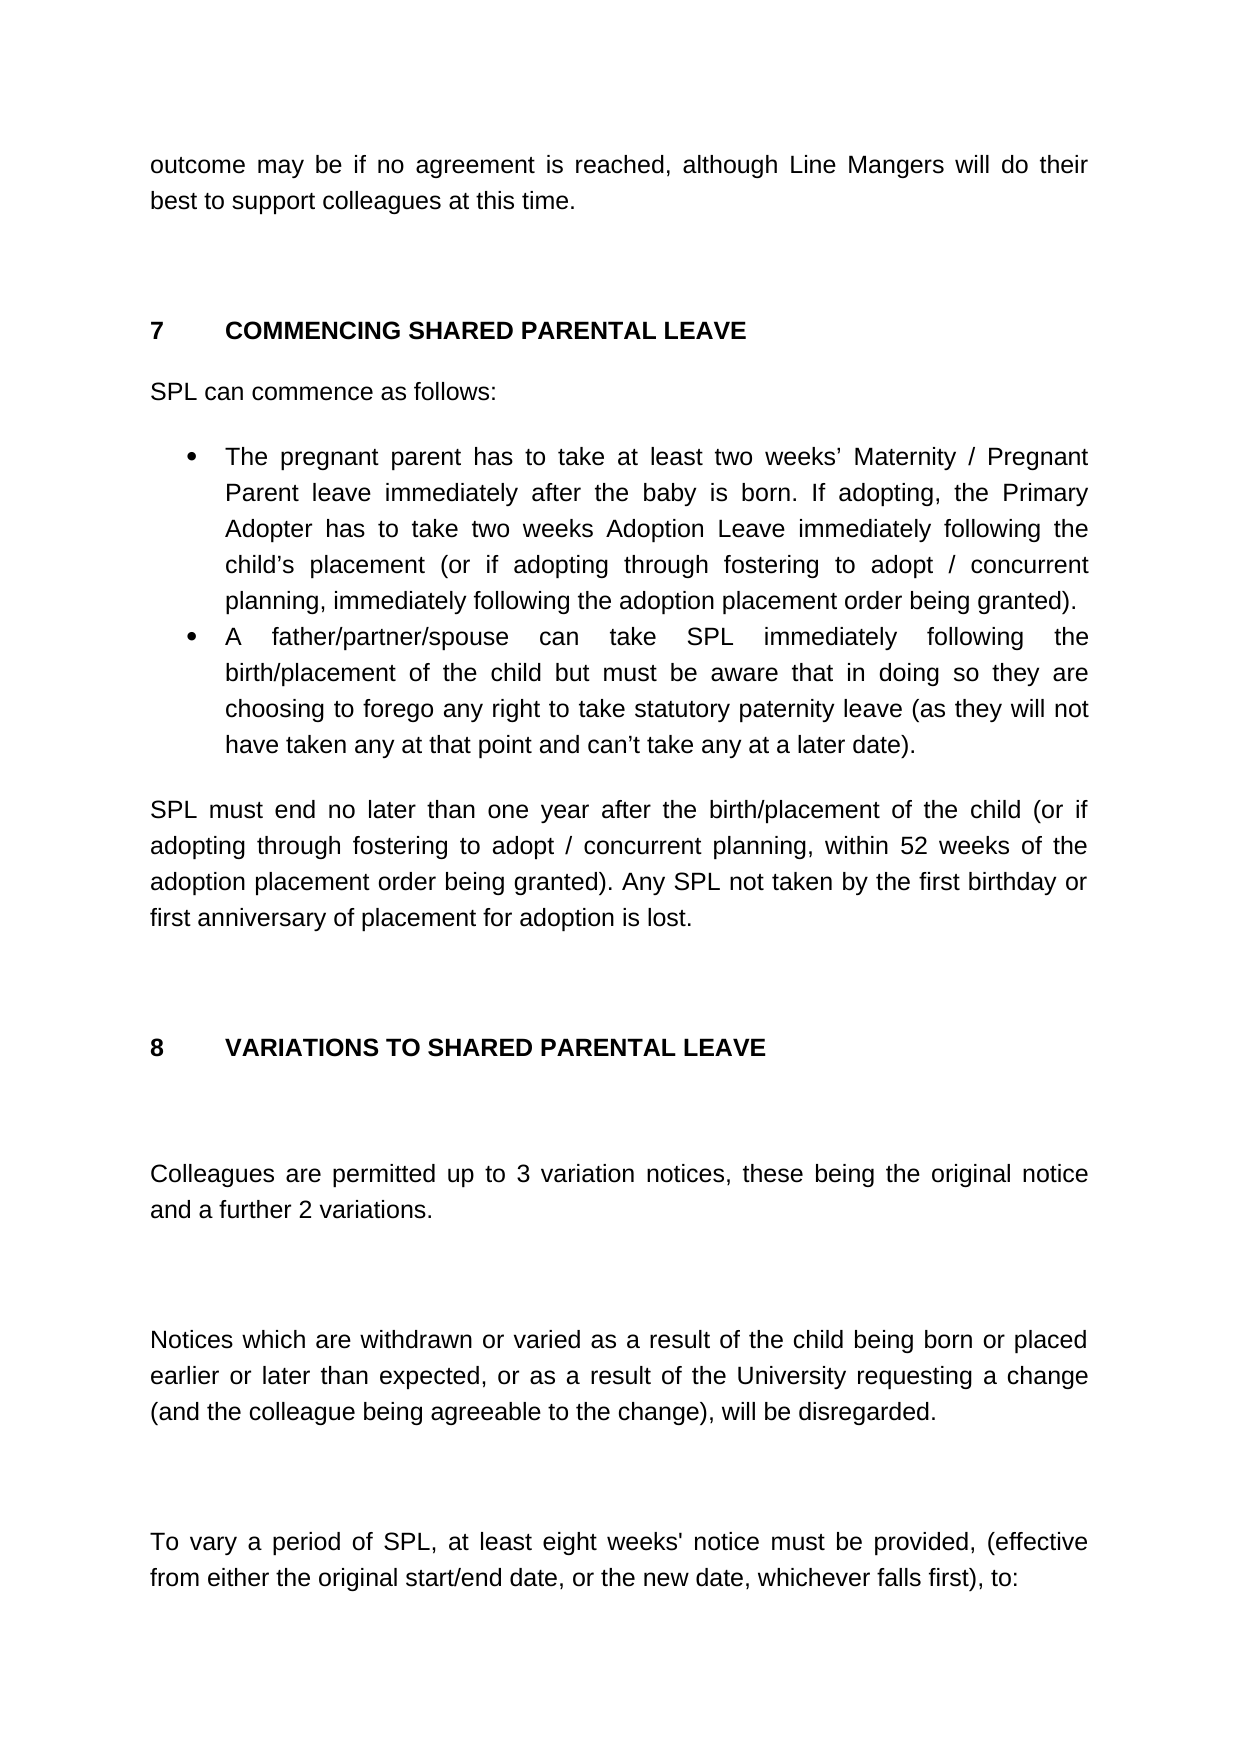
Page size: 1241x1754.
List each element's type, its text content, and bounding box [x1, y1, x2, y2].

list A father/partner/spouse can take SPL immediately following the birth/placement of the child but must be aware that in doing so they are choosing to forego any right to take statutory paternity leave (as they will not have taken any at that point and can’t take any at a later date). [187, 622, 1090, 758]
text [150, 150, 1090, 215]
text SPL can commence as follows: [150, 377, 1090, 406]
subtitle 8 VARIATIONS TO SHARED PARENTAL LEAVE [150, 1033, 1090, 1062]
list The pregnant parent has to take at least two weeks’ Maternity / Pregnant Parent leave immediately after the baby is born. If adopting, the Primary Adopter has to take two weeks Adoption Leave immediately following the child’s placement (or if adopting through fostering to adopt / concurrent planning, immediately following the adoption placement order being granted). [187, 442, 1090, 614]
text Notices which are withdrawn or varied as a result of the child being born or placed earlier or later than expected, or as a result of the University requesting a change (and the colleague being agreeable to the change), will be disregarded. [150, 1325, 1090, 1425]
subtitle 7 COMMENCING SHARED PARENTAL LEAVE [150, 316, 1090, 345]
text SPL must end no later than one year after the birth/placement of the child (or if adopting through fostering to adopt / concurrent planning, within 52 weeks of the adoption placement order being granted). Any SPL not taken by the first birthday or first anniversary of placement for adoption is lost. [150, 795, 1090, 931]
text To vary a period of SPL, at least eight weeks' notice must be provided, (effective from either the original start/end date, or the new date, whichever falls first), to: [150, 1527, 1090, 1592]
text Colleagues are permitted up to 3 variation notices, these being the original notice and a further 2 variations. [150, 1159, 1090, 1223]
